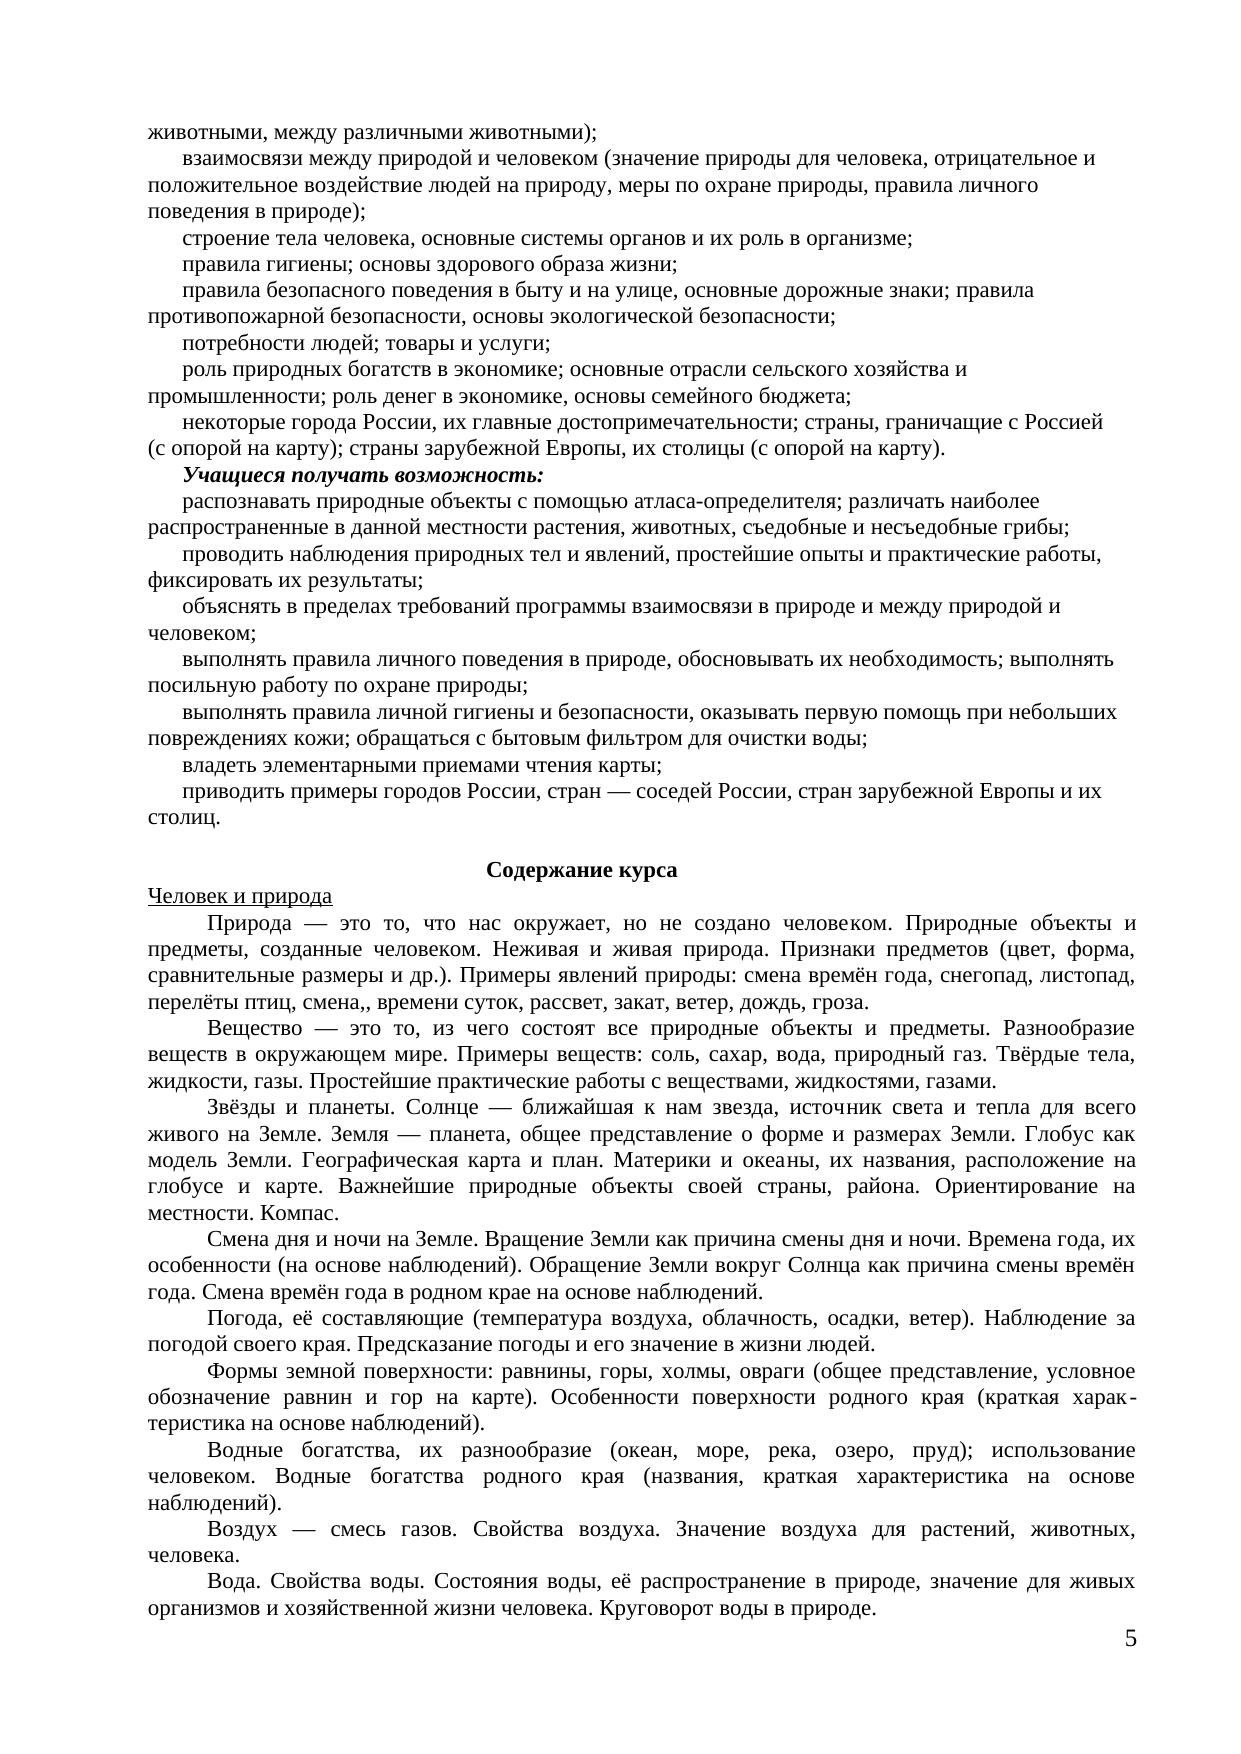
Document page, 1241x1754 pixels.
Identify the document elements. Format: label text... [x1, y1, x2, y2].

text Содержание курса [148, 856, 1137, 882]
text Водные богатства, их разнообразие (океан, море, река, озеро, пруд); использование человеком. Водные богатства родного края (названия, краткая характеристика на основе наблюдений). [148, 1436, 1137, 1515]
text Звёзды и планеты. Солнце — ближайшая к нам звезда, источник света и тепла для всего живого на Земле. Земля — планета, общее представление о форме и размерах Земли. Глобус как модель Земли. Географическая карта и план. Материки и океаны, их названия, расположение на глобусе и карте. Важнейшие природные объекты своей страны, района. Ориентирование на местности. Компас. [148, 1093, 1137, 1225]
text Природа — это то, что нас окружает, но не создано человеком. Природные объекты и предметы, созданные человеком. Неживая и живая природа. Признаки предметов (цвет, форма, сравнительные размеры и др.). Примеры явлений природы: смена времён года, снегопад, листопад, перелёты птиц, смена,, времени суток, рассвет, закат, ветер, дождь, гроза. [148, 909, 1137, 1014]
text Вещество — это то, из чего состоят все природные объекты и предметы. Разнообразие веществ в окружающем мире. Примеры веществ: соль, сахар, вода, природный газ. Твёрдые тела, жидкости, газы. Простейшие практические работы с веществами, жидкостями, газами. [148, 1014, 1137, 1093]
text Формы земной поверхности: равнины, горы, холмы, овраги (общее представление, условное обозначение равнин и гор на карте). Особенности поверхности родного края (краткая характеристика на основе наблюдений). [148, 1357, 1137, 1436]
text Воздух — смесь газов. Свойства воздуха. Значение воздуха для растений, животных, человека. [148, 1515, 1137, 1568]
text Вода. Свойства воды. Состояния воды, её распространение в природе, значение для живых организмов и хозяйственной жизни человека. Круговорот воды в природе. [148, 1568, 1137, 1620]
text Смена дня и ночи на Земле. Вращение Земли как причина смены дня и ночи. Времена года, их особенности (на основе наблюдений). Обращение Земли вокруг Солнца как причина смены времён года. Смена времён года в родном крае на основе наблюдений. [148, 1225, 1137, 1304]
text Человек и природа [148, 882, 1137, 909]
text Погода, её составляющие (температура воздуха, облачность, осадки, ветер). Наблюдение за погодой своего края. Предсказание погоды и его значение в жизни людей. [148, 1304, 1137, 1357]
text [148, 118, 1137, 830]
